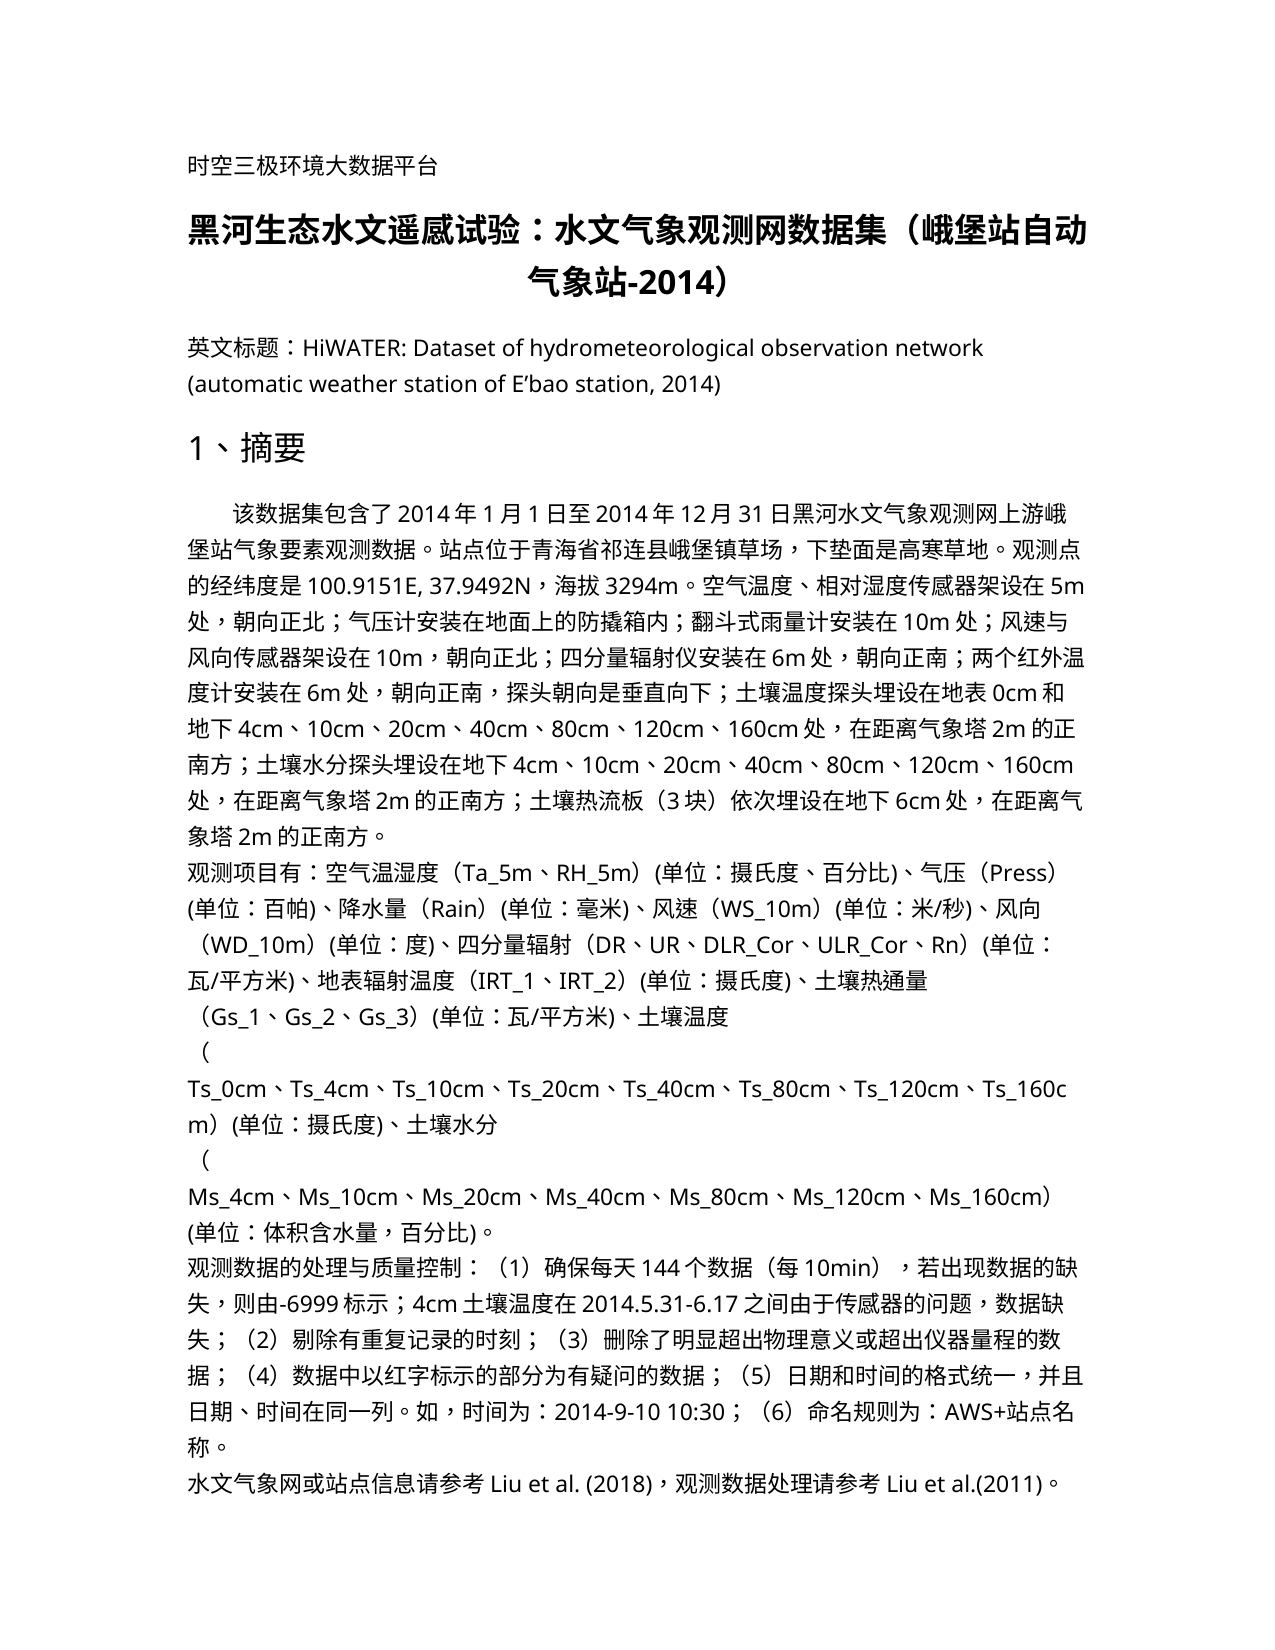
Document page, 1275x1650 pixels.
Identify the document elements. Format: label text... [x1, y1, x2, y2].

text 时空三极环境大数据平台 [187, 150, 1087, 181]
text 黑河生态水文遥感试验：水文气象观测网数据集（峨堡站自动气象站-2014） [187, 207, 1087, 304]
text 英文标题：HiWATER: Dataset of hydrometeorological observation network (automatic weather station of E’bao station, 2014) [187, 332, 1087, 399]
text 该数据集包含了2014年1月1日至2014年12月31日黑河水文气象观测网上游峨堡站气象要素观测数据。站点位于青海省祁连县峨堡镇草场，下垫面是高寒草地。观测点的经纬度是100.9151E, 37.9492N，海拔3294m。空气温度、相对湿度传感器架设在5m处，朝向正北；气压计安装在地面上的防撬箱内；翻斗式雨量计安装在10m处；风速与风向传感器架设在10m，朝向正北；四分量辐射仪安装在6m处，朝向正南；两个红外温度计安装在6m处，朝向正南，探头朝向是垂直向下；土壤温度探头埋设在地表0cm和地下4cm、10cm、20cm、40cm、80cm、120cm、160cm处，在距离气象塔2m的正南方；土壤水分探头埋设在地下4cm、10cm、20cm、40cm、80cm、120cm、160cm处，在距离气象塔2m的正南方；土壤热流板（3块）依次埋设在地下6cm处，在距离气象塔2m的正南方。 观测项目有：空气温湿度（Ta_5m、RH_5m）(单位：摄氏度、百分比)、气压（Press）(单位：百帕)、降水量（Rain）(单位：毫米)、风速（WS_10m）(单位：米/秒)、风向（WD_10m）(单位：度)、四分量辐射（DR、UR、DLR_Cor、ULR_Cor、Rn）(单位：瓦/平方米)、地表辐射温度（IRT_1、IRT_2）(单位：摄氏度)、土壤热通量（Gs_1、Gs_2、Gs_3）(单位：瓦/平方米)、土壤温度（Ts_0cm、Ts_4cm、Ts_10cm、Ts_20cm、Ts_40cm、Ts_80cm、Ts_120cm、Ts_160cm）(单位：摄氏度)、土壤水分（Ms_4cm、Ms_10cm、Ms_20cm、Ms_40cm、Ms_80cm、Ms_120cm、Ms_160cm）(单位：体积含水量，百分比)。 观测数据的处理与质量控制：（1）确保每天144个数据（每10min），若出现数据的缺失，则由-6999标示；4cm土壤温度在2014.5.31-6.17之间由于传感器的问题，数据缺失；（2）剔除有重复记录的时刻；（3）删除了明显超出物理意义或超出仪器量程的数据；（4）数据中以红字标示的部分为有疑问的数据；（5）日期和时间的格式统一，并且日期、时间在同一列。如，时间为：2014-9-10 10:30；（6）命名规则为：AWS+站点名称。 水文气象网或站点信息请参考Liu et al. (2018)，观测数据处理请参考Liu et al.(2011)。 [187, 498, 1087, 1499]
text 1、摘要 [187, 425, 1087, 470]
